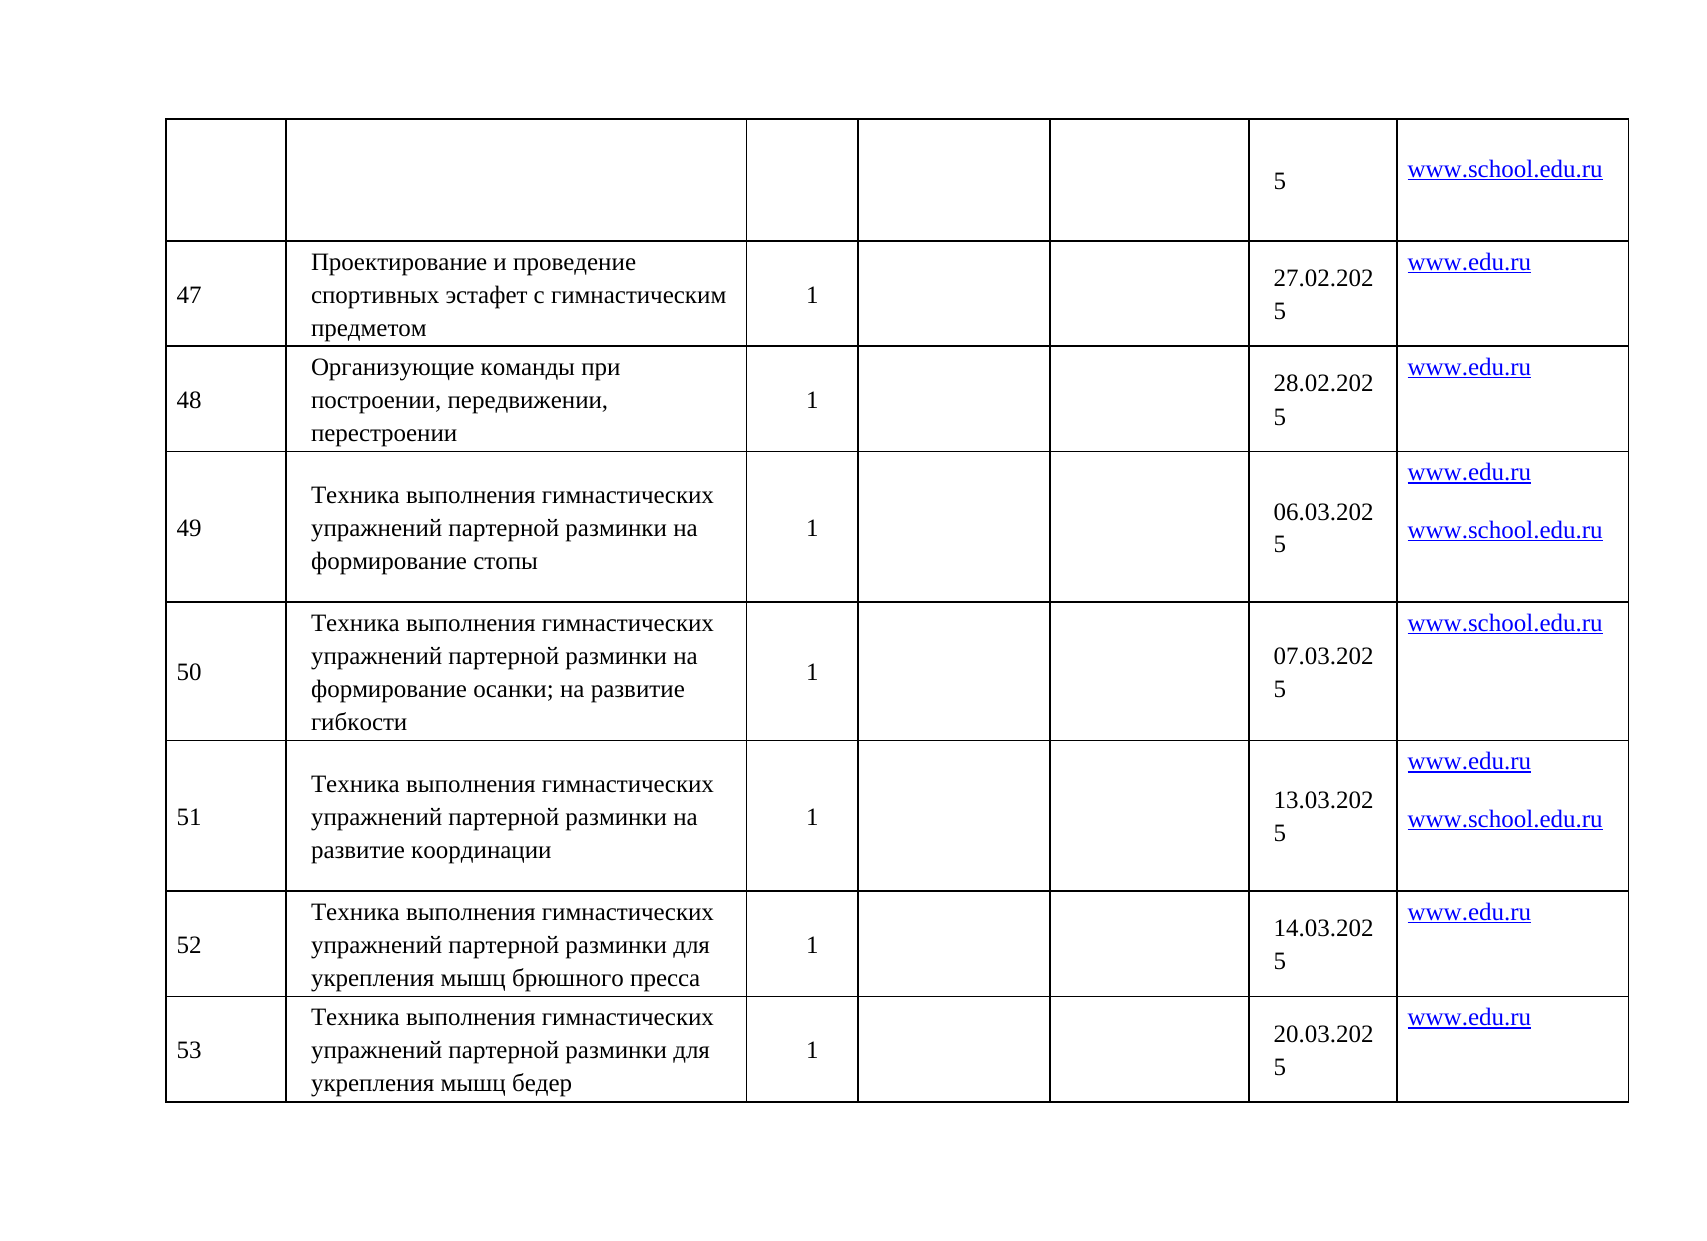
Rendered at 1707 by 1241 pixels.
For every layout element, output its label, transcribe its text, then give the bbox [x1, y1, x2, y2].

table_cell 07.03.2025 [1250, 603, 1396, 740]
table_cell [287, 120, 746, 240]
table_cell 49 [167, 452, 285, 601]
table_cell [1051, 452, 1248, 601]
table_cell [859, 452, 1049, 601]
table_cell www.edu.ru www.school.edu.ru [1398, 741, 1628, 890]
table_cell [1051, 347, 1248, 451]
table_cell 1 [747, 242, 857, 345]
table_cell 48 [167, 347, 285, 451]
table_cell 1 [747, 120, 857, 240]
table_cell Техника выполнения гимнастических упражнений партерной разминки на формирование стопы [287, 452, 746, 601]
table_cell [1051, 603, 1248, 740]
table_cell www.edu.ru [1398, 892, 1628, 996]
table_cell 50 [167, 603, 285, 740]
table_cell [1051, 242, 1248, 345]
table_cell 21.02.2025 [1250, 120, 1396, 240]
table_cell [1051, 120, 1248, 240]
table_cell www.edu.ru [1398, 347, 1628, 451]
table_cell Организующие команды при построении, передвижении, перестроении [287, 347, 746, 451]
table_cell [859, 603, 1049, 740]
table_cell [1398, 120, 1628, 240]
table_cell 20.03.2025 [1250, 997, 1396, 1101]
table_cell 28.02.2025 [1250, 347, 1396, 451]
table_cell [859, 997, 1049, 1101]
table_cell [859, 741, 1049, 890]
table_cell 47 [167, 242, 285, 345]
table_cell www.edu.ru [1398, 242, 1628, 345]
table_cell Проектирование и проведение спортивных эстафет с гимнастическим предметом [287, 242, 746, 345]
table_cell 14.03.2025 [1250, 892, 1396, 996]
table_cell Техника выполнения гимнастических упражнений партерной разминки на формирование осанки; на развитие гибкости [287, 603, 746, 740]
table_cell 13.03.2025 [1250, 741, 1396, 890]
table_cell 1 [747, 741, 857, 890]
table_cell [859, 120, 1049, 240]
table_cell [1051, 892, 1248, 996]
table_cell www.edu.ru [1398, 997, 1628, 1101]
table_cell 1 [747, 603, 857, 740]
table_cell 52 [167, 892, 285, 996]
table_cell [859, 892, 1049, 996]
table_cell 1 [747, 452, 857, 601]
table_cell [859, 347, 1049, 451]
table_cell [1051, 741, 1248, 890]
table_cell www.school.edu.ru [1398, 603, 1628, 740]
table_cell [1051, 997, 1248, 1101]
table_cell Техника выполнения гимнастических упражнений партерной разминки для укрепления мышц брюшного пресса [287, 892, 746, 996]
table_cell 1 [747, 347, 857, 451]
table_cell www.edu.ru www.school.edu.ru [1398, 452, 1628, 601]
table_cell Техника выполнения гимнастических упражнений партерной разминки для укрепления мышц бедер [287, 997, 746, 1101]
table_cell 06.03.2025 [1250, 452, 1396, 601]
table_cell 1 [747, 892, 857, 996]
table_cell 27.02.2025 [1250, 242, 1396, 345]
table_cell 1 [747, 997, 857, 1101]
table_cell Техника выполнения гимнастических упражнений партерной разминки на развитие координации [287, 741, 746, 890]
table_cell 51 [167, 741, 285, 890]
table_cell 53 [167, 997, 285, 1101]
table_cell [859, 242, 1049, 345]
table_cell 46 [167, 120, 285, 240]
